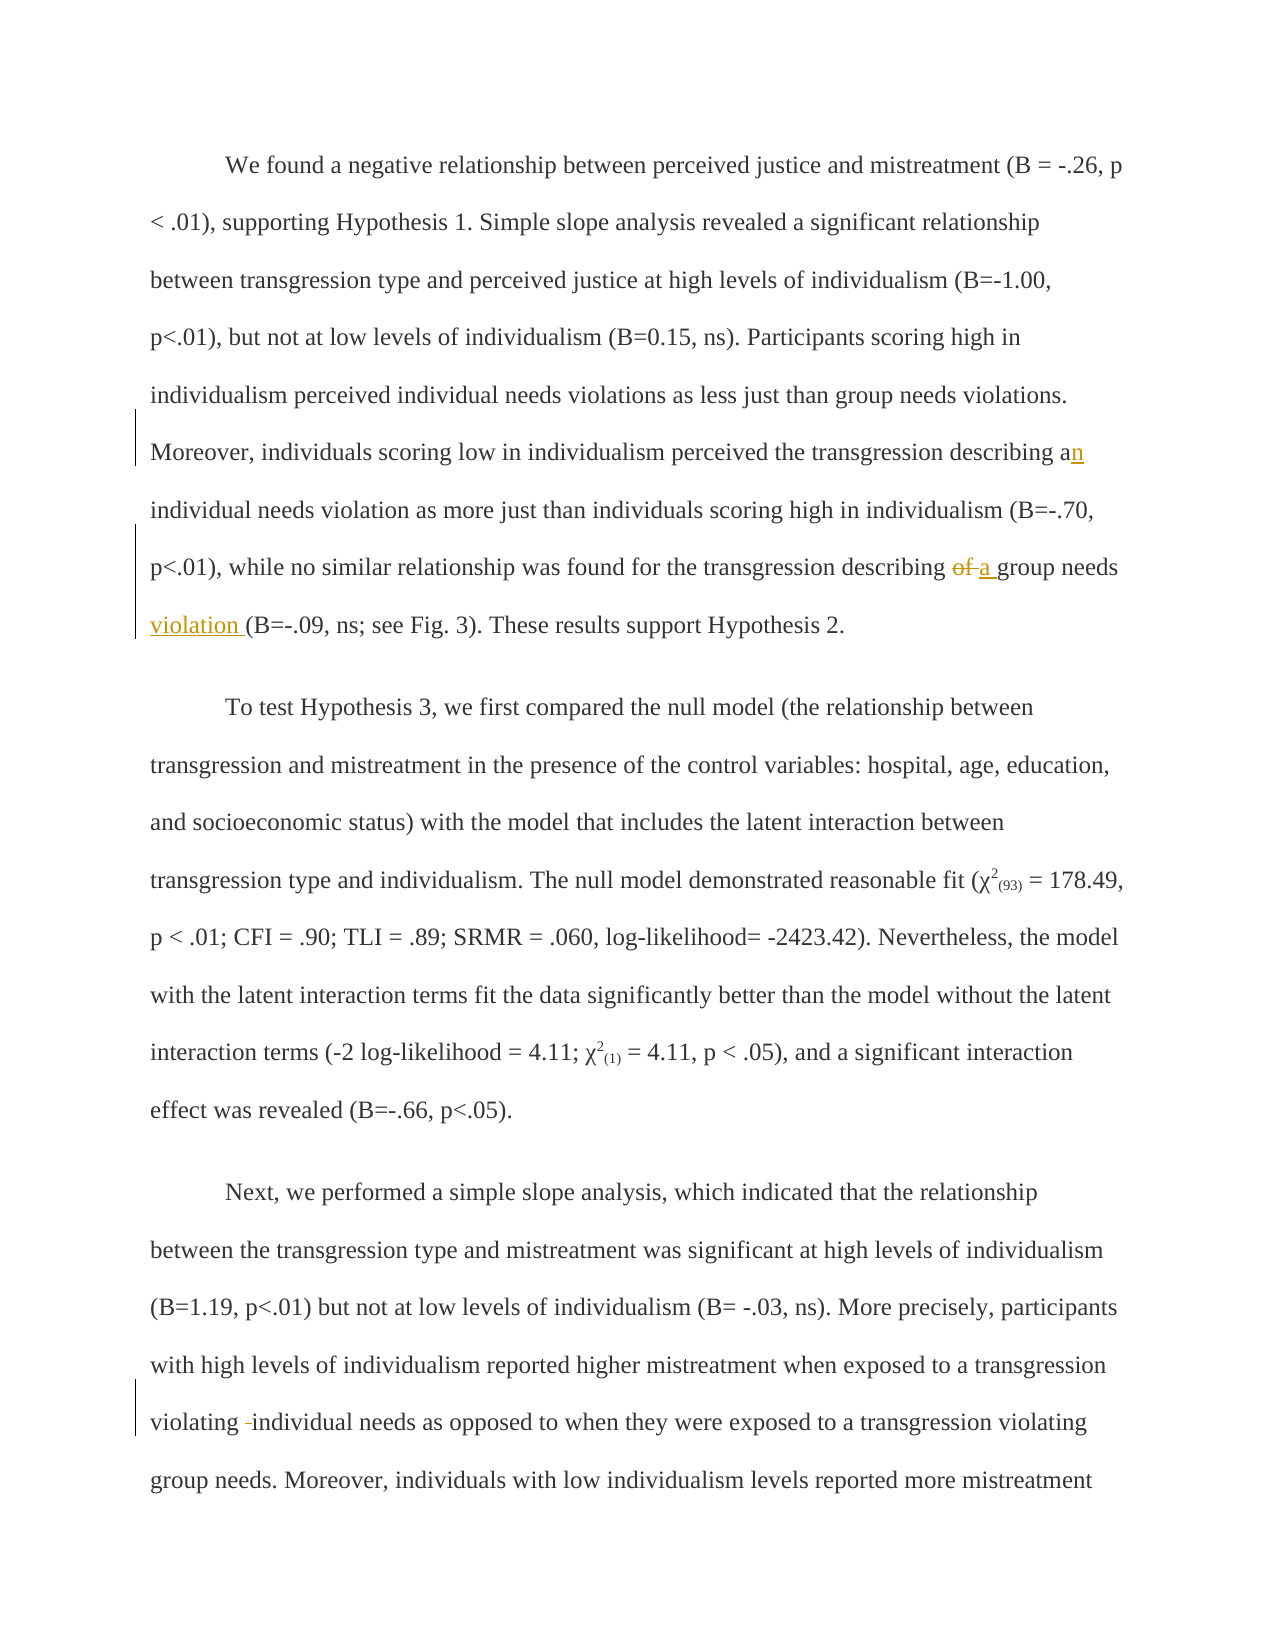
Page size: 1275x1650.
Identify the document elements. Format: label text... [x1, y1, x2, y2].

text To test Hypothesis 3, we first compared the null model (the relationship between transgression and mistreatment in the presence of the control variables: hospital, age, education, and socioeconomic status) with the model that includes the latent interaction between transgression type and individualism. The null model demonstrated reasonable fit (χ2(93) = 178.49, p < .01; CFI = .90; TLI = .89; SRMR = .060, log-likelihood= -2423.42). Nevertheless, the model with the latent interaction terms fit the data significantly better than the model without the latent interaction terms (-2 log-likelihood = 4.11; χ2(1) = 4.11, p < .05), and a significant interaction effect was revealed (B=-.66, p<.05). [150, 692, 1125, 1124]
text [150, 1177, 1125, 1494]
text We found a negative relationship between perceived justice and mistreatment (B = -.26, p < .01), supporting Hypothesis 1. Simple slope analysis revealed a significant relationship between transgression type and perceived justice at high levels of individualism (B=-1.00, p<.01), but not at low levels of individualism (B=0.15, ns). Participants scoring high in individualism perceived individual needs violations as less just than group needs violations. Moreover, individuals scoring low in individualism perceived the transgression describing a individual needs violation as more just than individuals scoring high in individualism (B=-.70, p<.01), while no similar relationship was found for the transgression describing group needs (B=-.09, ns; see Fig. 3). These results support Hypothesis 2. [150, 150, 1125, 639]
